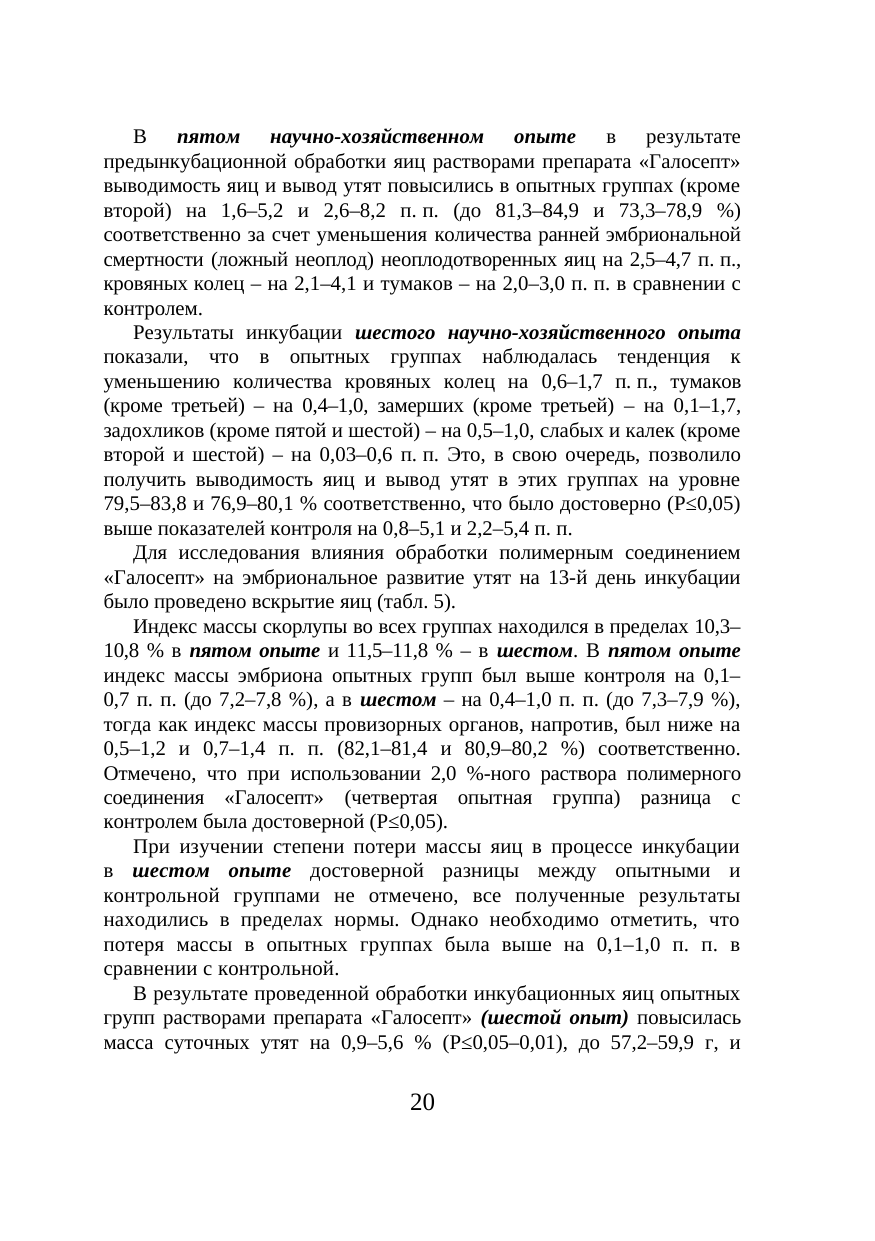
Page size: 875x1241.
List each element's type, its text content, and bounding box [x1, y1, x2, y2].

text В пятом научно-хозяйственном опыте в результате предынкубационной обработки яиц растворами препарата «Галосепт» выводимость яиц и вывод утят повысились в опытных группах (кроме второй) на 1,6–5,2 и 2,6–8,2 п. п. (до 81,3–84,9 и 73,3–78,9 %) соответственно за счет уменьшения количества ранней эмбриональной смертности (ложный неоплод) неоплодотворенных яиц на 2,5–4,7 п. п., кровяных колец – на 2,1–4,1 и тумаков – на 2,0–3,0 п. п. в сравнении с контролем. [103, 124, 741, 319]
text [103, 981, 741, 1054]
text При изучении степени потери массы яиц в процессе инкубации в шестом опыте достоверной разницы между опытными и контрольной группами не отмечено, все полученные результаты находились в пределах нормы. Однако необходимо отметить, что потеря массы в опытных группах была выше на 0,1–1,0 п. п. в сравнении с контрольной. [103, 834, 741, 980]
text Результаты инкубации шестого научно-хозяйственного опыта показали, что в опытных группах наблюдалась тенденция к уменьшению количества кровяных колец на 0,6–1,7 п. п., тумаков (кроме третьей) – на 0,4–1,0, замерших (кроме третьей) – на 0,1–1,7, задохликов (кроме пятой и шестой) – на 0,5–1,0, слабых и калек (кроме второй и шестой) – на 0,03–0,6 п. п. Это, в свою очередь, позволило получить выводимость яиц и вывод утят в этих группах на уровне 79,5–83,8 и 76,9–80,1 % соответственно, что было достоверно (Р≤0,05) выше показателей контроля на 0,8–5,1 и 2,2–5,4 п. п. [103, 320, 741, 540]
text Индекс массы скорлупы во всех группах находился в пределах 10,3–10,8 % в пятом опыте и 11,5–11,8 % – в шестом. В пятом опыте индекс массы эмбриона опытных групп был выше контроля на 0,1– 0,7 п. п. (до 7,2–7,8 %), а в шестом – на 0,4–1,0 п. п. (до 7,3–7,9 %), тогда как индекс массы провизорных органов, напротив, был ниже на 0,5–1,2 и 0,7–1,4 п. п. (82,1–81,4 и 80,9–80,2 %) соответственно. Отмечено, что при использовании 2,0 %-ного раствора полимерного соединения «Галосепт» (четвертая опытная группа) разница с контролем была достоверной (Р≤0,05). [103, 614, 741, 833]
text Для исследования влияния обработки полимерным соединением «Галосепт» на эмбриональное развитие утят на 13-й день инкубации было проведено вскрытие яиц (табл. 5). [103, 540, 741, 613]
